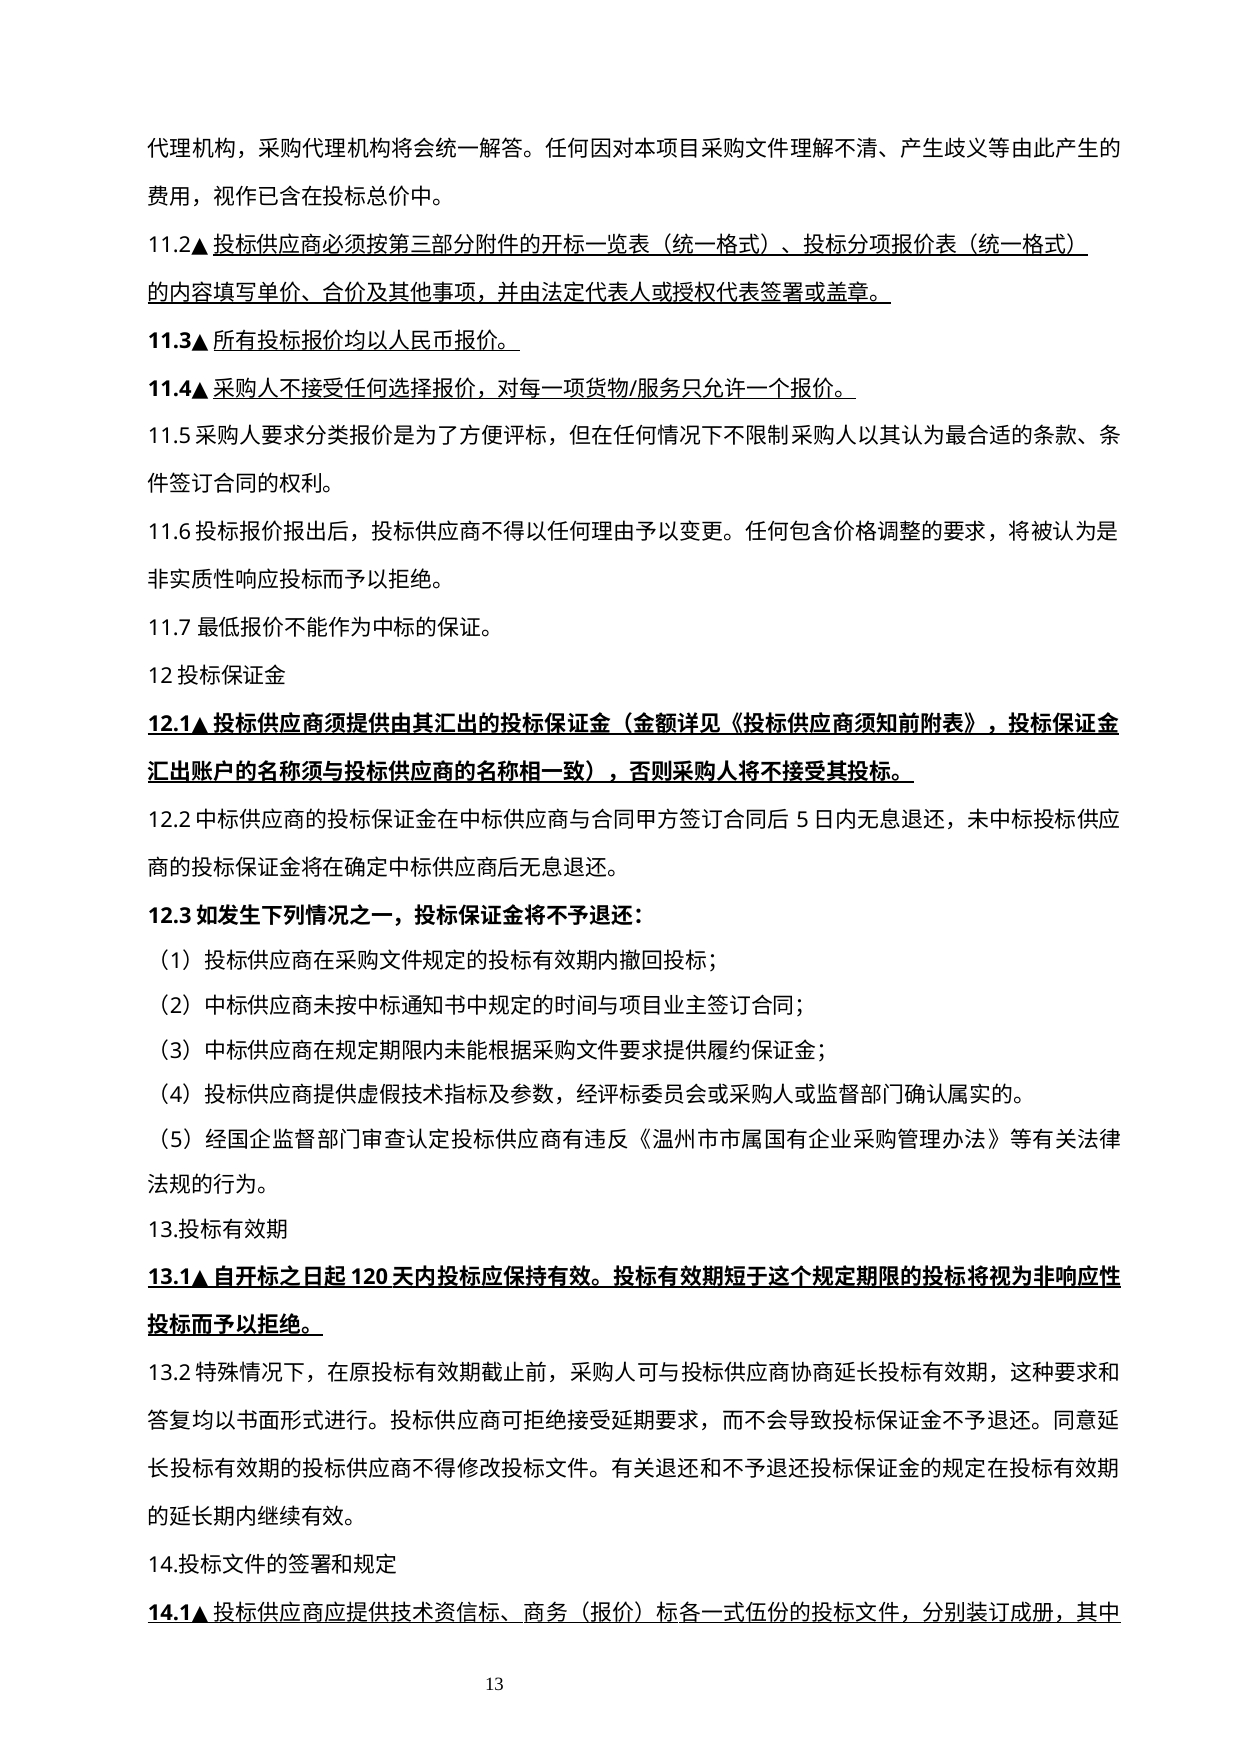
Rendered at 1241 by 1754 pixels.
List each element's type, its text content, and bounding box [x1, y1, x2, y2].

list （1）投标供应商在采购文件规定的投标有效期内撤回投标； [148, 933, 1122, 977]
list （3）中标供应商在规定期限内未能根据采购文件要求提供履约保证金； [148, 1022, 1122, 1067]
list 11.3▲所有投标报价均以人民币报价。 [148, 310, 1122, 358]
list 12.2中标供应商的投标保证金在中标供应商与合同甲方签订合同后5日内无息退还，未中标投标供应商的投标保证金将在确定中标供应商后无息退还。 [148, 789, 1122, 885]
list 11.6投标报价报出后，投标供应商不得以任何理由予以变更。任何包含价格调整的要求，将被认为是非实质性响应投标而予以拒绝。 [148, 501, 1122, 597]
list （2）中标供应商未按中标通知书中规定的时间与项目业主签订合同； [148, 977, 1122, 1022]
list 11.4▲采购人不接受任何选择报价，对每一项货物/服务只允许一个报价。 [148, 358, 1122, 406]
list 13.2特殊情况下，在原投标有效期截止前，采购人可与投标供应商协商延长投标有效期，这种要求和答复均以书面形式进行。投标供应商可拒绝接受延期要求，而不会导致投标保证金不予退还。同意延长投标有效期的投标供应商不得修改投标文件。有关退还和不予退还投标保证金的规定在投标有效期的延长期内继续有效。 [148, 1342, 1122, 1534]
list 13.1▲自开标之日起120天内投标应保持有效。投标有效期短于这个规定期限的投标将视为非响应性投标而予以拒绝。 [148, 1246, 1122, 1342]
list （5）经国企监督部门审查认定投标供应商有违反《温州市市属国有企业采购管理办法》等有关法律法规的行为。 [148, 1112, 1122, 1201]
list 12.1▲投标供应商须提供由其汇出的投标保证金（金额详见《投标供应商须知前附表》，投标保证金汇出账户的名称须与投标供应商的名称相一致），否则采购人将不接受其投标。 [148, 693, 1122, 789]
list 11.2▲投标供应商必须按第三部分附件的开标一览表（统一格式）、投标分项报价表（统一格式） [148, 214, 1122, 262]
list （4）投标供应商提供虚假技术指标及参数，经评标委员会或采购人或监督部门确认属实的。 [148, 1067, 1122, 1112]
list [148, 118, 1122, 214]
list 11.7 最低报价不能作为中标的保证。 [148, 597, 1122, 645]
text 12投标保证金 [148, 645, 1122, 693]
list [148, 1582, 1122, 1629]
list 11.5采购人要求分类报价是为了方便评标，但在任何情况下不限制采购人以其认为最合适的条款、条件签订合同的权利。 [148, 406, 1122, 501]
list 12.3如发生下列情况之一，投标保证金将不予退还： [148, 885, 1122, 933]
list 的内容填写单价、合价及其他事项，并由法定代表人或授权代表签署或盖章。 [148, 262, 1122, 310]
list 14.投标文件的签署和规定 [148, 1534, 1122, 1582]
list 13.投标有效期 [148, 1201, 1122, 1246]
